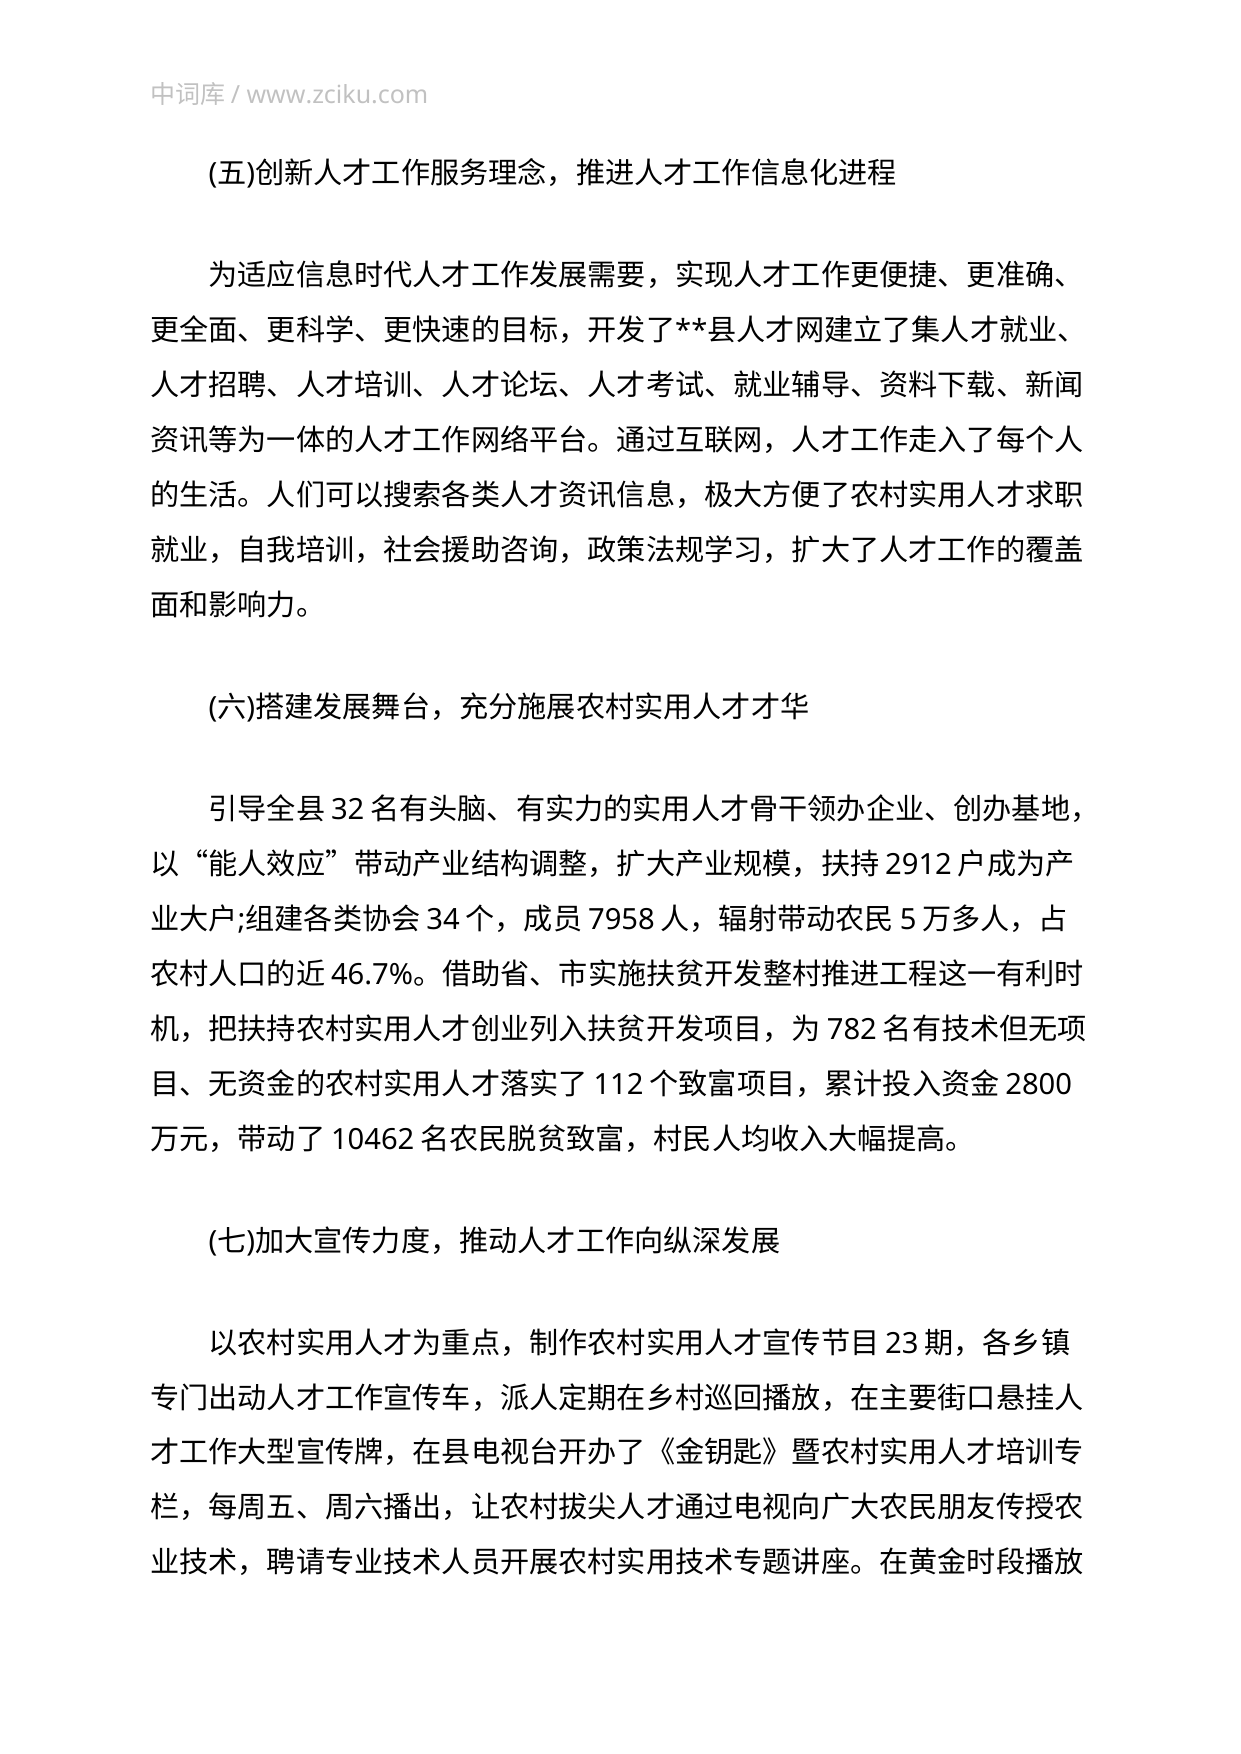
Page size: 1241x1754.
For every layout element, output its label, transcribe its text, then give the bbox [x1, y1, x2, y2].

text (七)加大宣传力度，推动人才工作向纵深发展 [150, 1217, 1090, 1259]
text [150, 1319, 1090, 1581]
text 为适应信息时代人才工作发展需要，实现人才工作更便捷、更准确、更全面、更科学、更快速的目标，开发了**县人才网建立了集人才就业、人才招聘、人才培训、人才论坛、人才考试、就业辅导、资料下载、新闻资讯等为一体的人才工作网络平台。通过互联网，人才工作走入了每个人的生活。人们可以搜索各类人才资讯信息，极大方便了农村实用人才求职就业，自我培训，社会援助咨询，政策法规学习，扩大了人才工作的覆盖面和影响力。 [150, 252, 1090, 624]
text (六)搭建发展舞台，充分施展农村实用人才才华 [150, 683, 1090, 726]
text 引导全县32名有头脑、有实力的实用人才骨干领办企业、创办基地，以“能人效应”带动产业结构调整，扩大产业规模，扶持2912户成为产业大户;组建各类协会34个，成员7958人，辐射带动农民5万多人，占农村人口的近46.7%。借助省、市实施扶贫开发整村推进工程这一有利时机，把扶持农村实用人才创业列入扶贫开发项目，为782名有技术但无项目、无资金的农村实用人才落实了112个致富项目，累计投入资金2800万元，带动了10462名农民脱贫致富，村民人均收入大幅提高。 [150, 785, 1090, 1158]
text (五)创新人才工作服务理念，推进人才工作信息化进程 [150, 150, 1090, 192]
